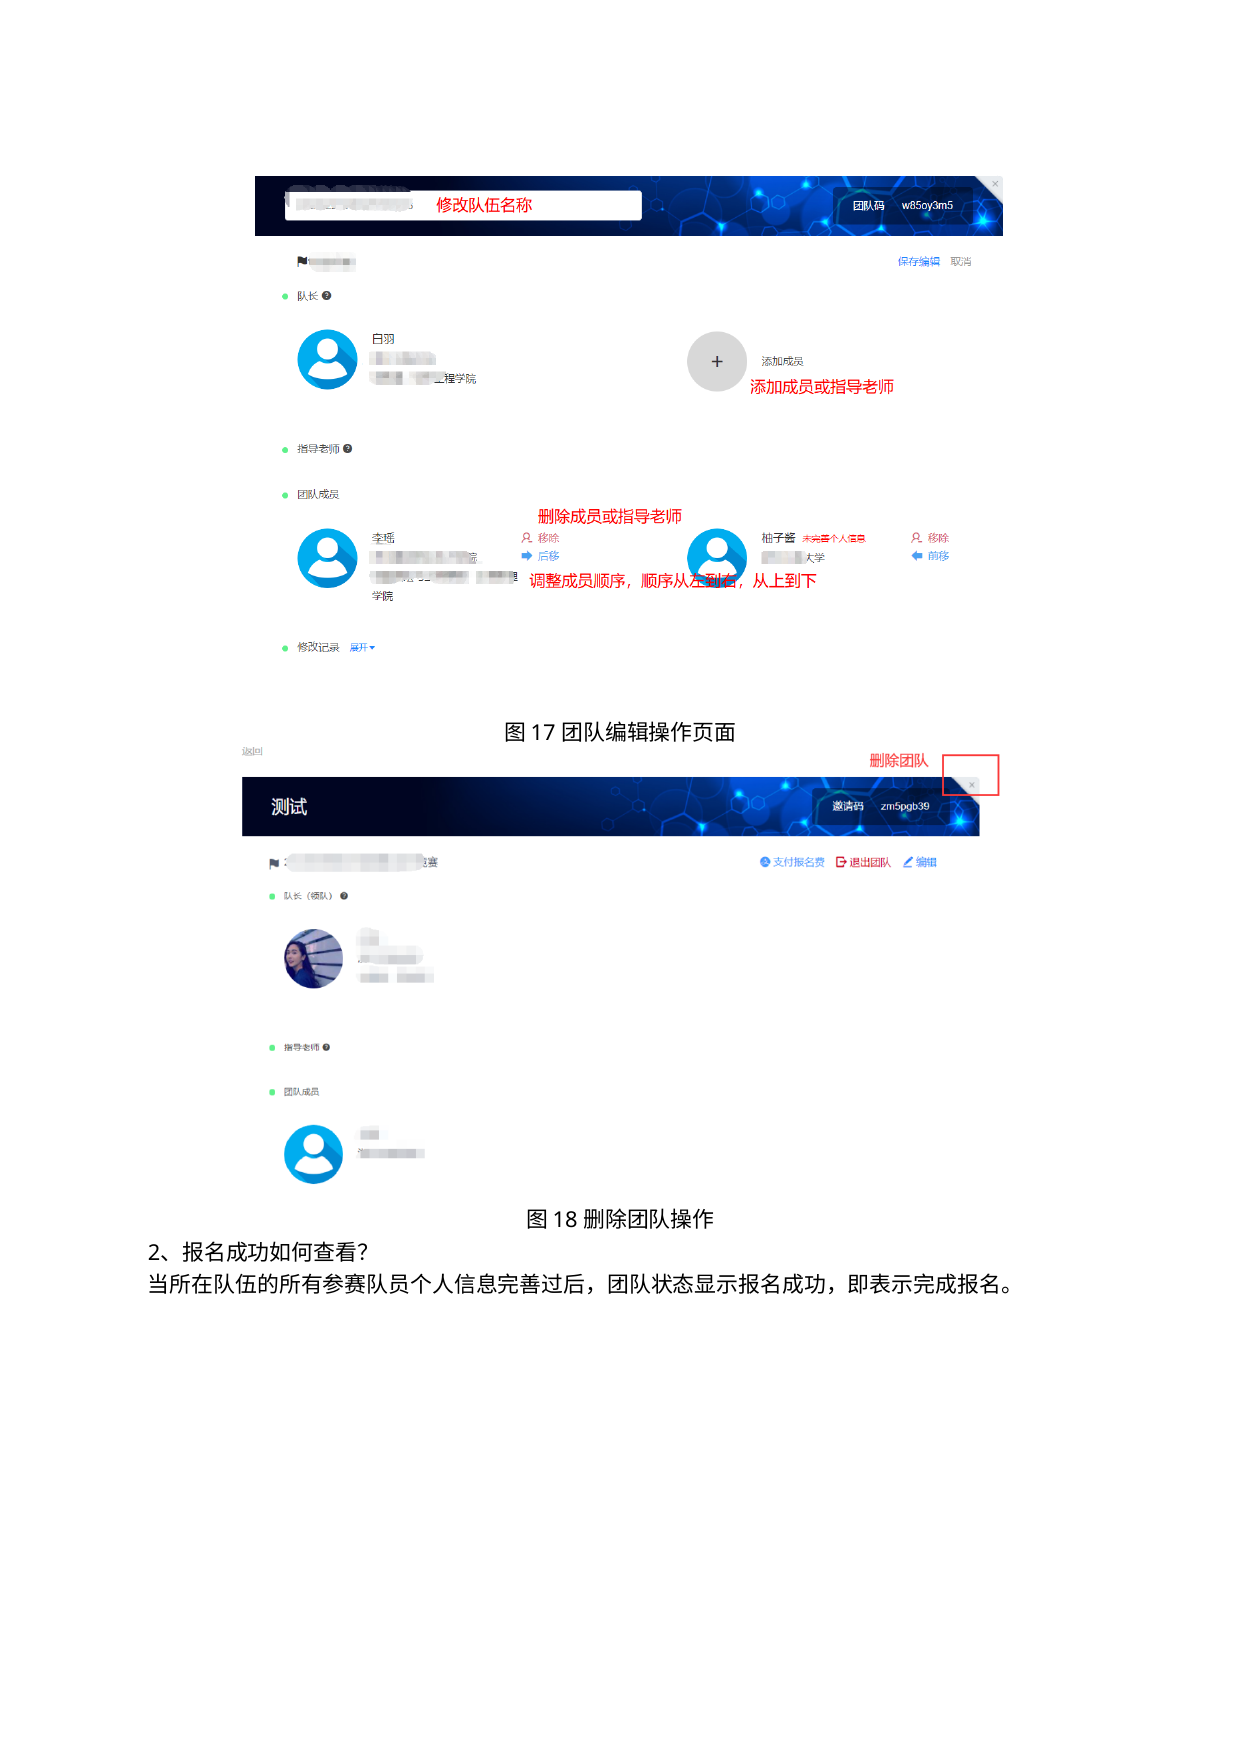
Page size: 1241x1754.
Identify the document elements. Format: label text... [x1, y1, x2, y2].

text 图17 团队编辑操作页面 [148, 714, 1092, 747]
text 2、报名成功如何查看？ [148, 1234, 1092, 1267]
picture [231, 747, 1010, 1190]
text 图18 删除团队操作 [148, 1202, 1092, 1234]
picture [228, 162, 1012, 685]
text 当所在队伍的所有参赛队员个人信息完善过后，团队状态显示报名成功，即表示完成报名。 [148, 1267, 1092, 1299]
